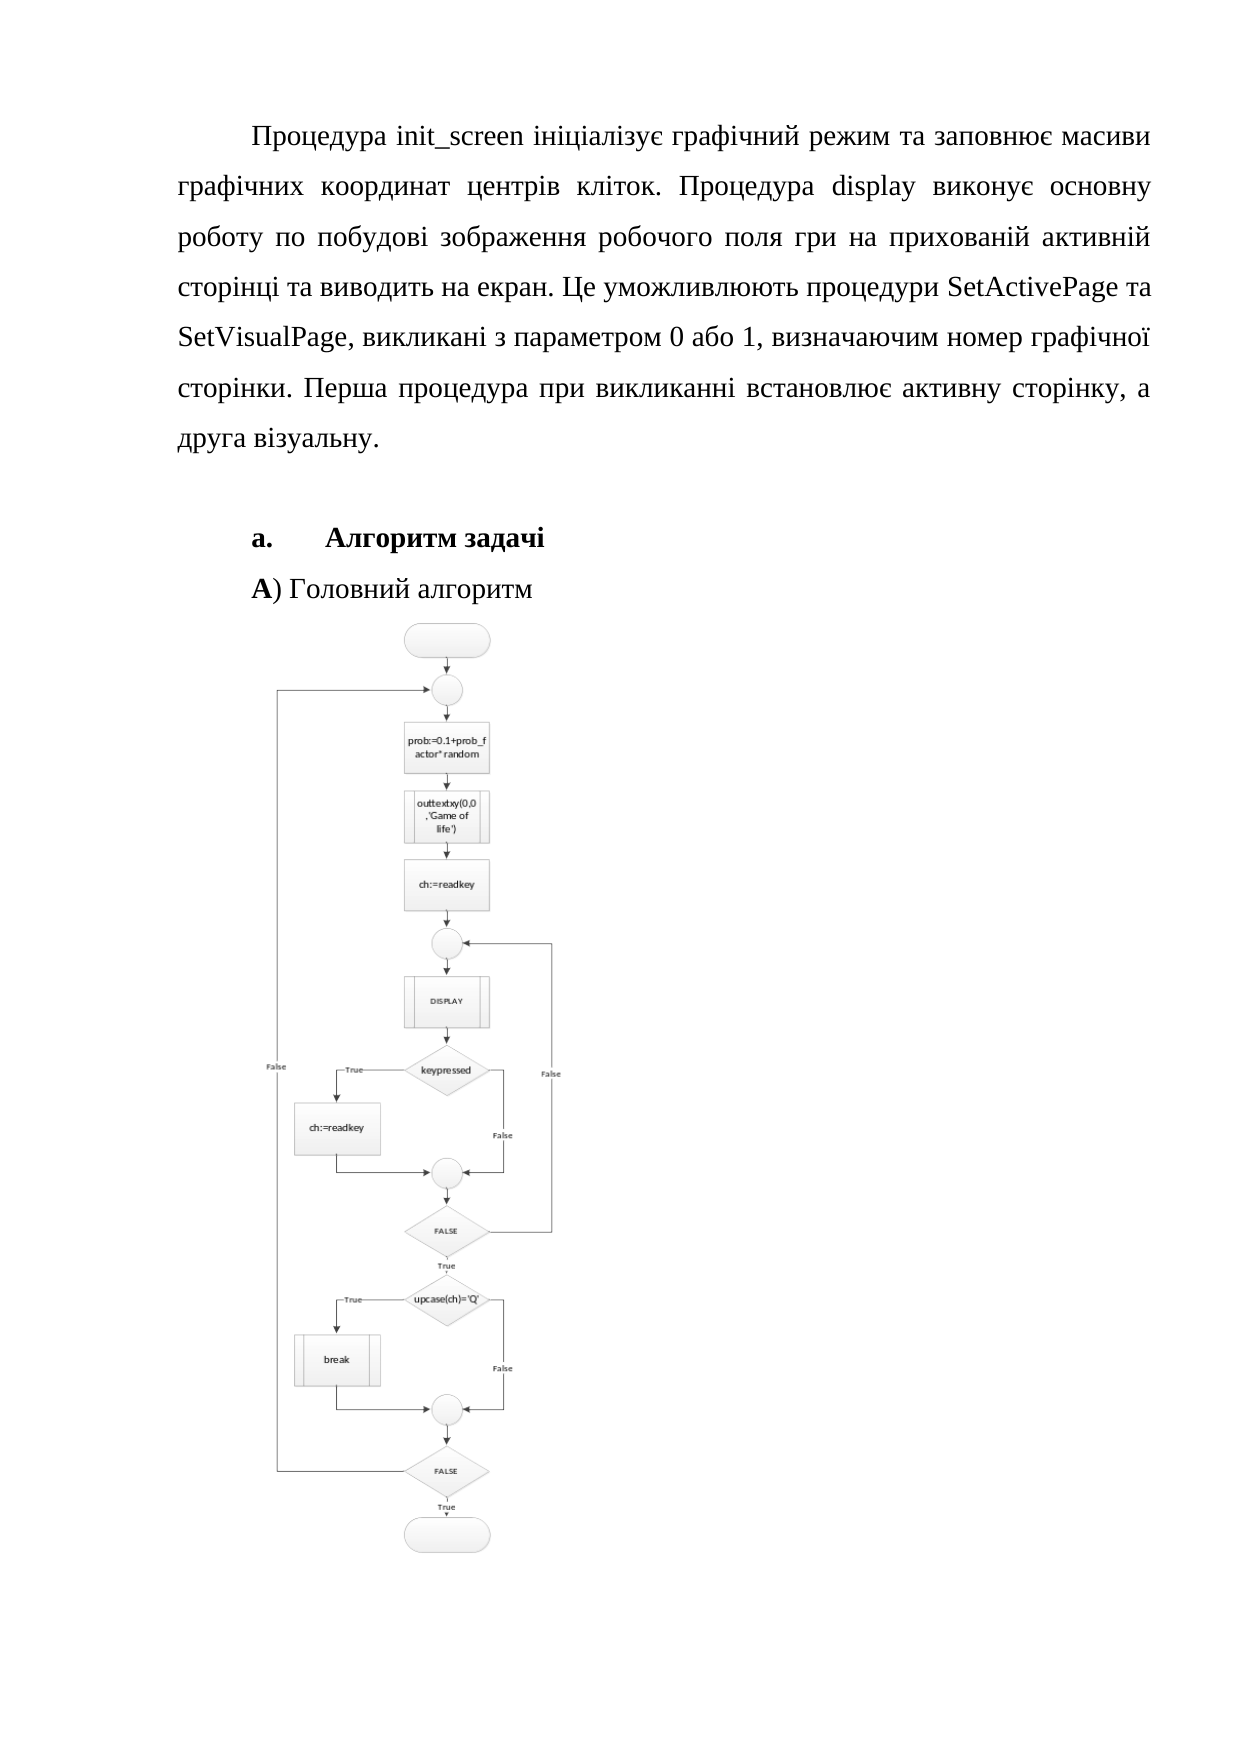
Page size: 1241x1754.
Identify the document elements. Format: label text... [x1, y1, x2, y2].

list Алгоритм задачі [177, 521, 1152, 554]
text Процедура init_screen ініціалізує графічний режим та заповнює масиви графічних координат центрів кліток. Процедура display виконує основну роботу по побудові зображення робочого поля гри на прихованій активній сторінці та виводить на екран. Це уможливлюють процедури SetActivePage та SetVisualPage, викликані з параметром 0 або 1, визначаючим номер графічної сторінки. Перша процедура при викликанні встановлює активну сторінку, а друга візуальну. [177, 118, 1152, 453]
text А) Головний алгоритм [177, 571, 1152, 604]
